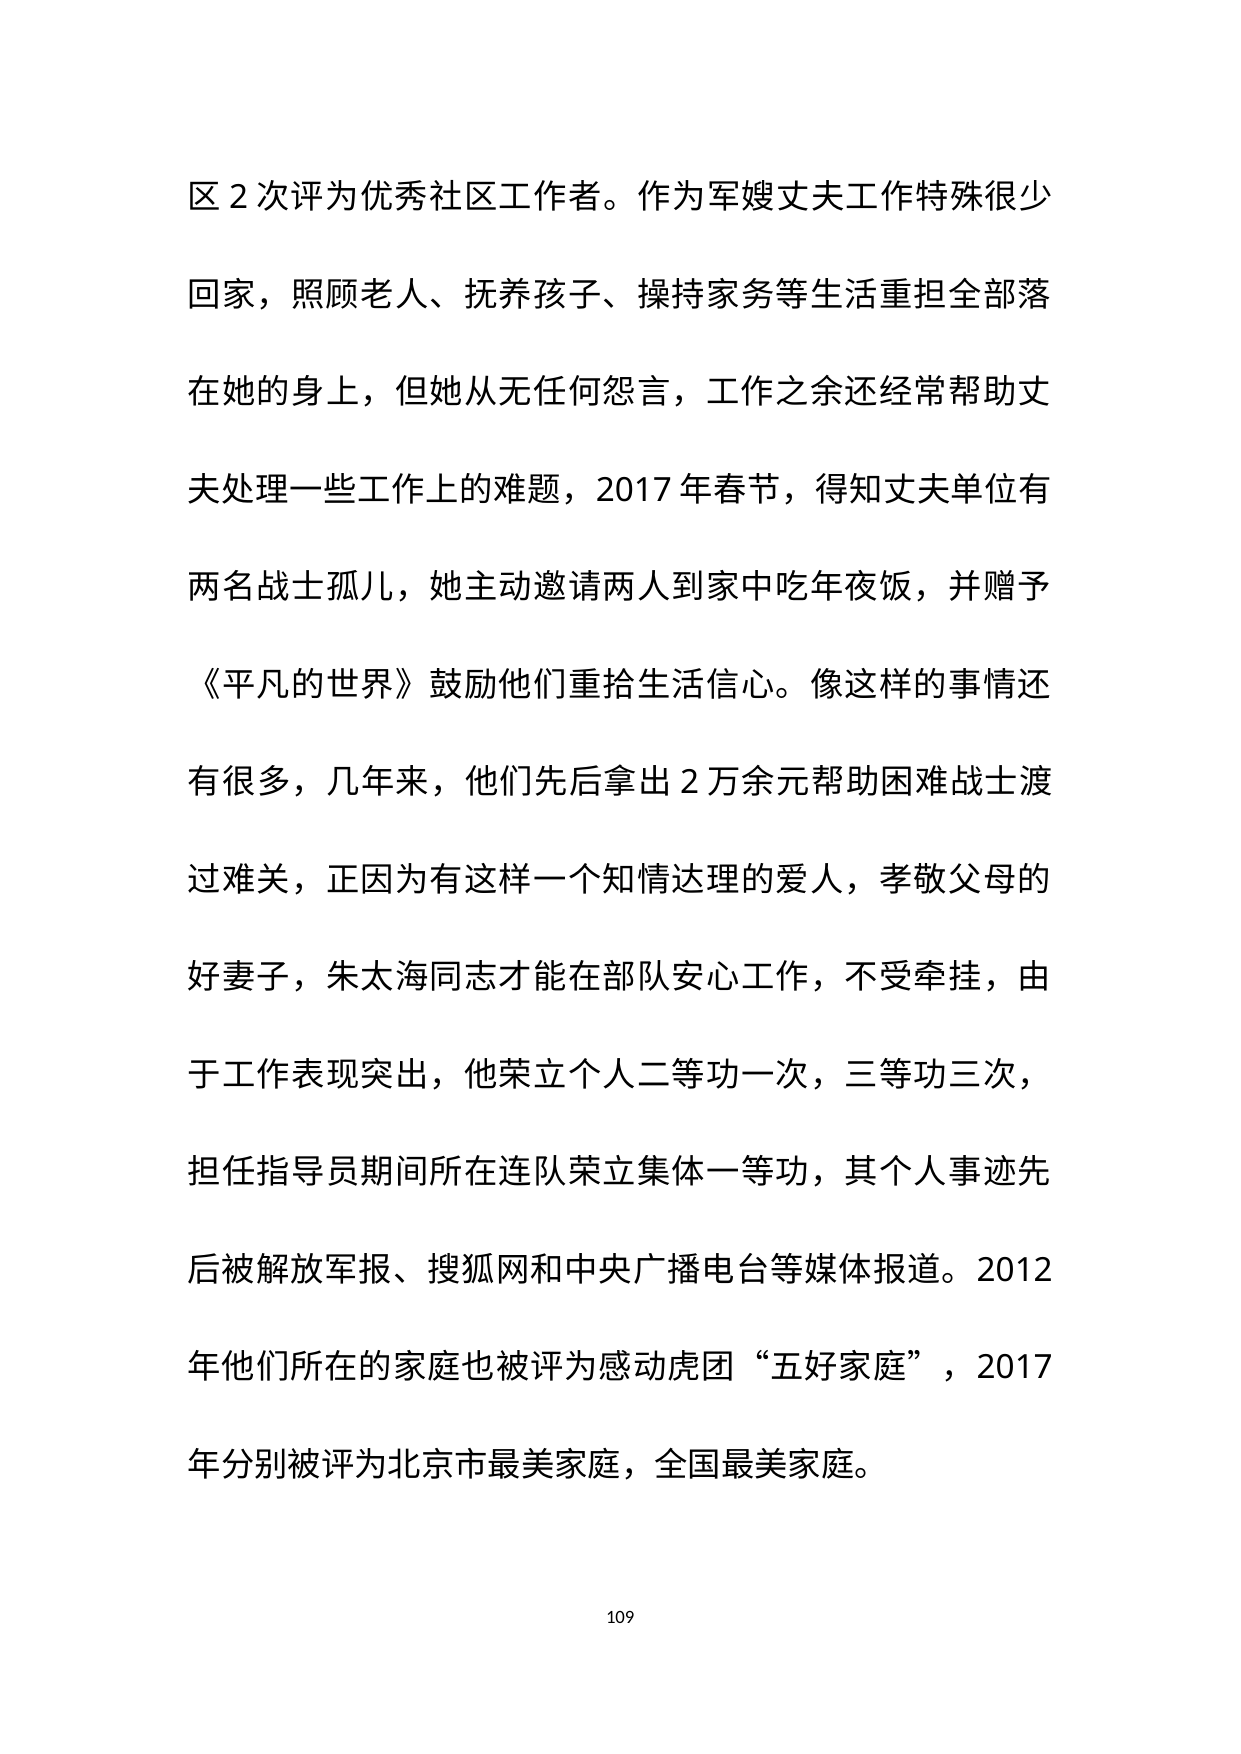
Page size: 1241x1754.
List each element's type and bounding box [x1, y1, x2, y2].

text [187, 162, 1053, 1494]
